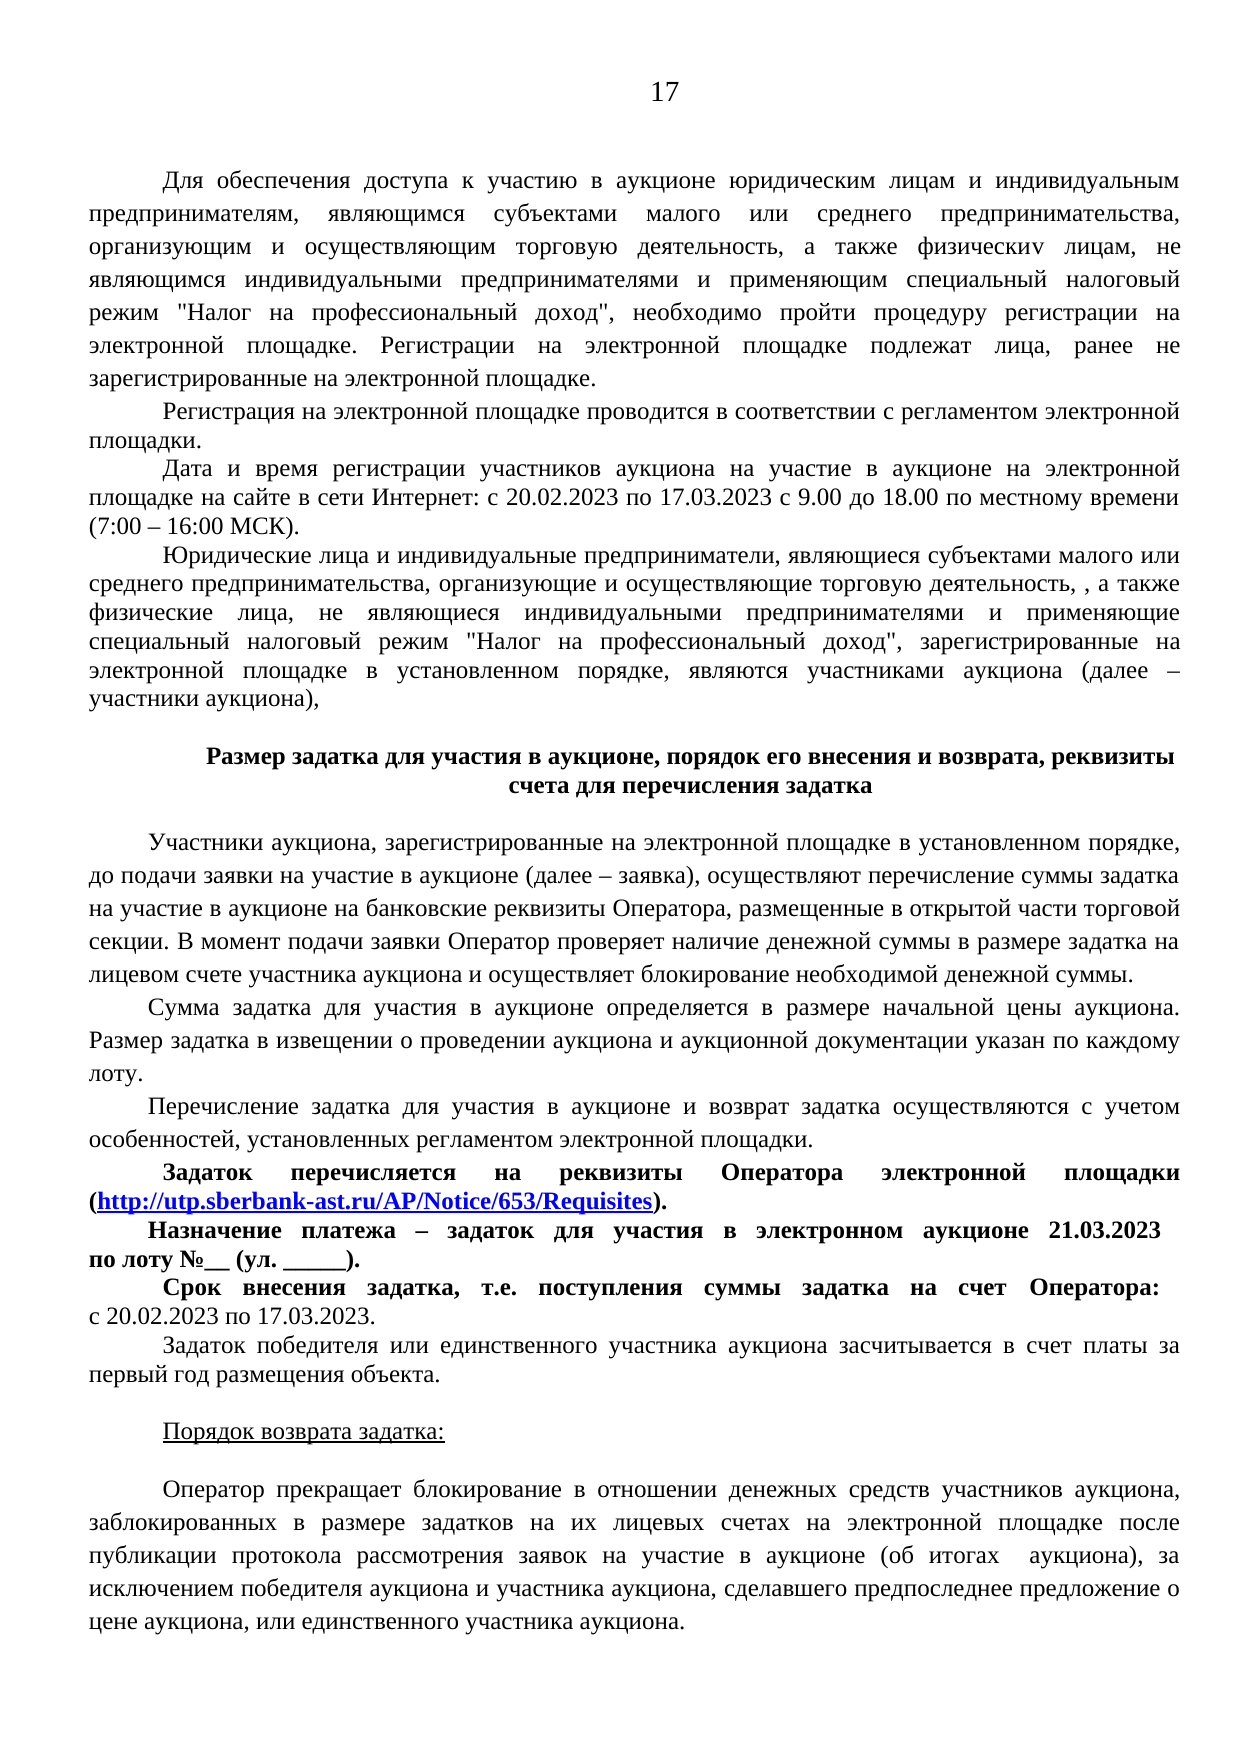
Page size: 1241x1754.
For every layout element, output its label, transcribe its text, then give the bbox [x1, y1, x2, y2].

text Перечисление задатка для участия в аукционе и возврат задатка осуществляются с учетом особенностей, установленных регламентом электронной площадки. [89, 1091, 1181, 1153]
text Задаток перечисляется на реквизиты Оператора электронной площадки (http://utp.sberbank-ast.ru/AP/Notice/653/Requisites). [89, 1157, 1181, 1215]
list Для обеспечения доступа к участию в аукционе юридическим лицам и индивидуальным предпринимателям, являющимся субъектами малого или среднего предпринимательства, организующим и осуществляющим торговую деятельность, а также физическиv лицам, не являющимся индивидуальными предпринимателями и применяющим специальный налоговый режим "Налог на профессиональный доход", необходимо пройти процедуру регистрации на электронной площадке. Регистрации на электронной площадке подлежат лица, ранее не зарегистрированные на электронной площадке. [89, 165, 1181, 392]
text Участники аукциона, зарегистрированные на электронной площадке в установленном порядке, до подачи заявки на участие в аукционе (далее – заявка), осуществляют перечисление суммы задатка на участие в аукционе на банковские реквизиты Оператора, размещенные в открытой части торговой секции. В момент подачи заявки Оператор проверяет наличие денежной суммы в размере задатка на лицевом счете участника аукциона и осуществляет блокирование необходимой денежной суммы. [89, 827, 1181, 988]
text Сумма задатка для участия в аукционе определяется в размере начальной цены аукциона. Размер задатка в извещении о проведении аукциона и аукционной документации указан по каждому лоту. [89, 992, 1181, 1087]
text Задаток победителя или единственного участника аукциона засчитывается в счет платы за первый год размещения объекта. [89, 1330, 1181, 1387]
text Срок внесения задатка, т.е. поступления суммы задатка на счет Оператора: c 20.02.2023 по 17.03.2023. [89, 1272, 1181, 1330]
text Порядок возврата задатка: [89, 1416, 1181, 1445]
list Дата и время регистрации участников аукциона на участие в аукционе на электронной площадке на сайте в сети Интернет: c 20.02.2023 по 17.03.2023 с 9.00 до 18.00 по местному времени (7:00 – 16:00 МСК). [89, 453, 1181, 540]
text Юридические лица и индивидуальные предприниматели, являющиеся субъектами малого или среднего предпринимательства, организующие и осуществляющие торговую деятельность, , а также физические лица, не являющиеся индивидуальными предпринимателями и применяющие специальный налоговый режим "Налог на профессиональный доход", зарегистрированные на электронной площадке в установленном порядке, являются участниками аукциона (далее – участники аукциона), [89, 540, 1181, 712]
text Назначение платежа – задаток для участия в электронном аукционе 21.03.2023 по лоту №__ (ул. _____). [89, 1215, 1181, 1272]
list Регистрация на электронной площадке проводится в соответствии с регламентом электронной площадки. [89, 396, 1181, 453]
text Размер задатка для участия в аукционе, порядок его внесения и возврата, реквизиты счета для перечисления задатка [200, 741, 1181, 798]
text Оператор прекращает блокирование в отношении денежных средств участников аукциона, заблокированных в размере задатков на их лицевых счетах на электронной площадке после публикации протокола рассмотрения заявок на участие в аукционе (об итогах аукциона), за исключением победителя аукциона и участника аукциона, сделавшего предпоследнее предложение о цене аукциона, или единственного участника аукциона. [89, 1474, 1181, 1634]
